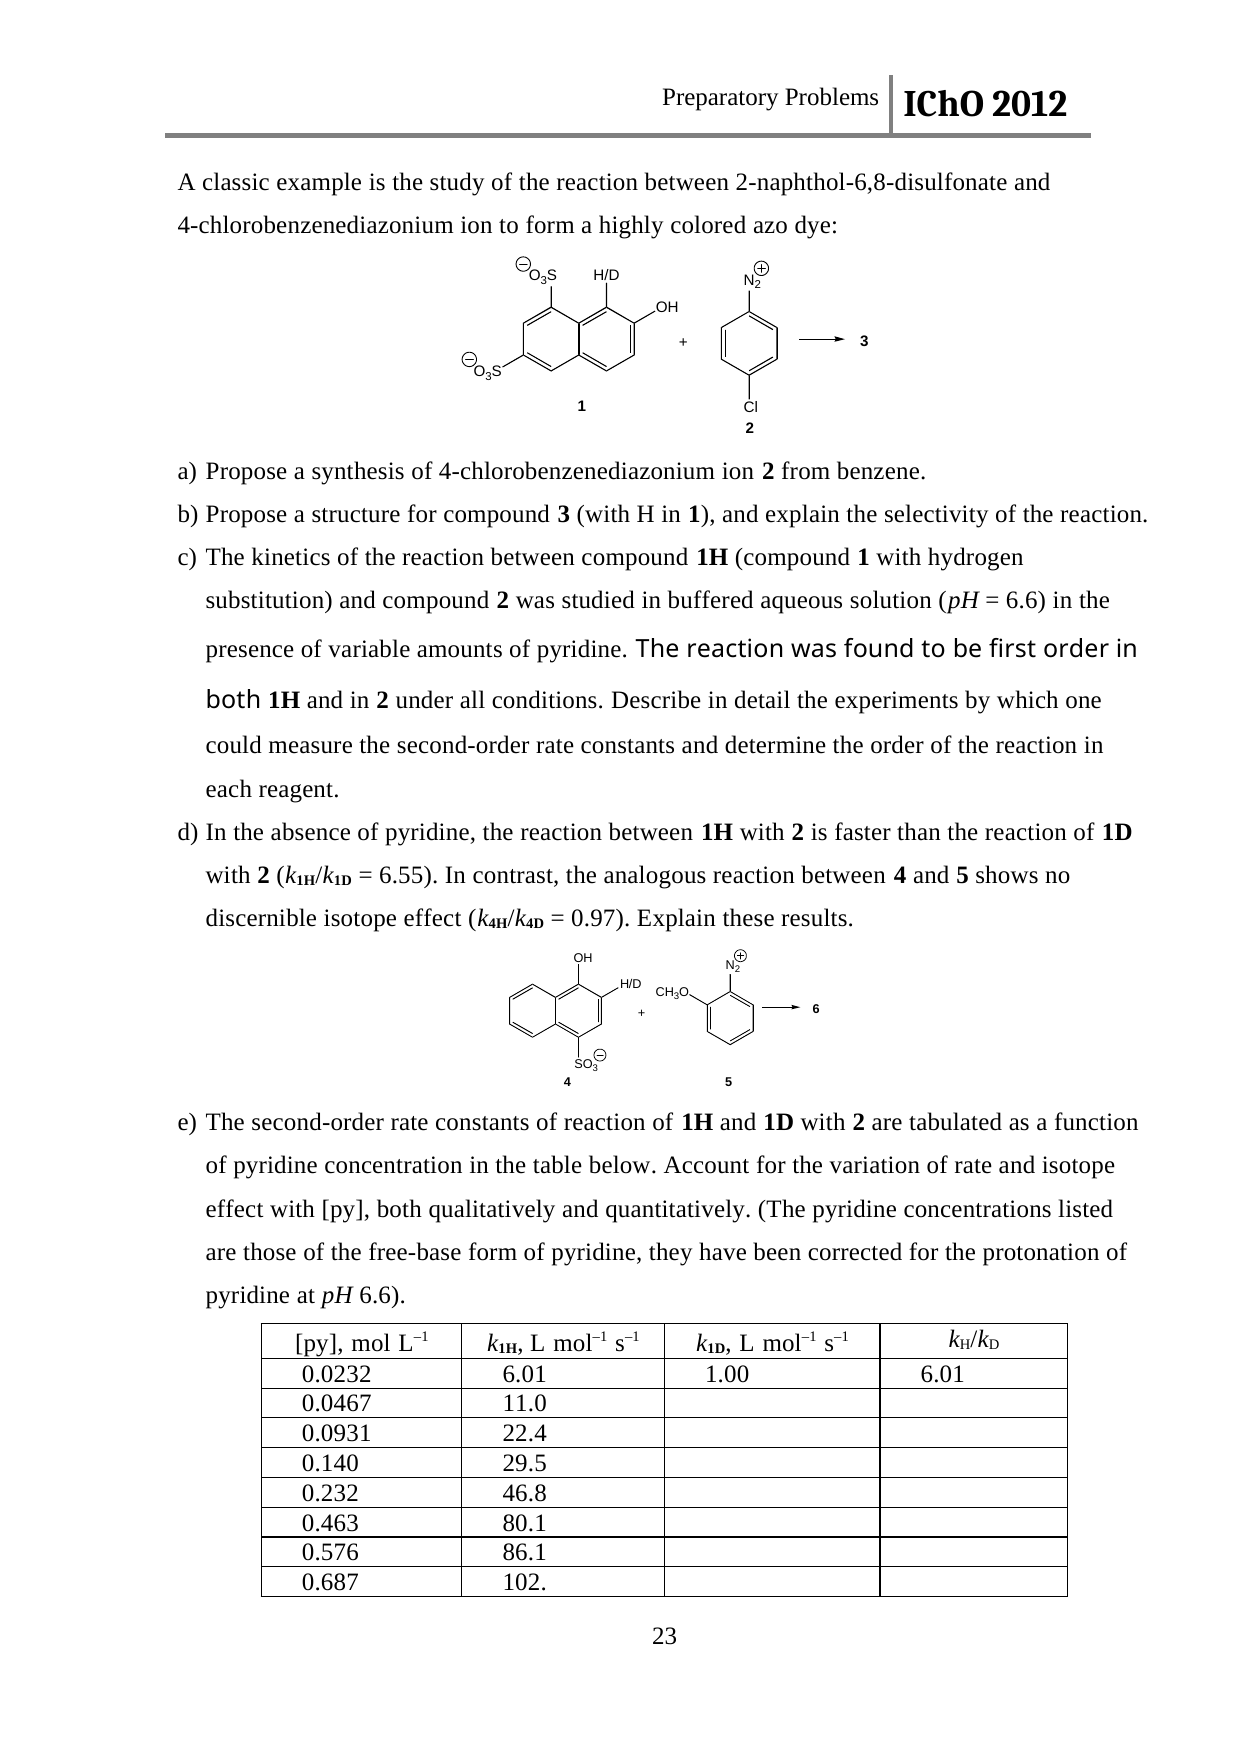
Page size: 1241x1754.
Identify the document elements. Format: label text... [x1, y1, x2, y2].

table_cell [665, 1418, 879, 1447]
table_cell [665, 1389, 879, 1417]
table_cell [881, 1389, 1067, 1417]
table_cell 6.01 [881, 1359, 1067, 1387]
table_header [py], mol L–1 [262, 1324, 461, 1358]
table_cell 29.5 [462, 1448, 664, 1477]
table_cell [881, 1567, 1067, 1596]
text e) The second-order rate constants of reaction of 1H and 1D with 2 are tabulated as a function of pyridine concentration in the table below. Account for the variation of rate and isotope effect with [py], both qualitatively and quantitatively. (The pyridine concentrations listed are those of the free-base form of pyridine, they have been corrected for the protonation of pyridine at pH 6.6). [177, 1107, 1152, 1309]
table_cell 0.0232 [262, 1359, 461, 1387]
table_cell [665, 1538, 879, 1566]
table_header kH/kD [881, 1324, 1067, 1358]
table_cell [881, 1478, 1067, 1507]
table_cell 22.4 [462, 1418, 664, 1447]
table_cell 0.576 [262, 1538, 461, 1566]
table_cell 11.0 [462, 1389, 664, 1417]
table_cell 0.687 [262, 1567, 461, 1596]
table_cell 0.0467 [262, 1389, 461, 1417]
text b) Propose a structure for compound 3 (with H in 1), and explain the selectivity of the reaction. [177, 499, 1152, 528]
table_cell [665, 1478, 879, 1507]
text 4-chlorobenzenediazonium ion to form a highly colored azo dye: [177, 210, 1152, 238]
table_cell [881, 1448, 1067, 1477]
table_cell [881, 1538, 1067, 1566]
text d) In the absence of pyridine, the reaction between 1H with 2 is faster than the reaction of 1D with 2 (k1H/k1D = 6.55). In contrast, the analogous reaction between 4 and 5 shows no discernible isotope effect (k4H/k4D = 0.97). Explain these results. [177, 817, 1152, 932]
table_cell 80.1 [462, 1508, 664, 1536]
table_cell 0.140 [262, 1448, 461, 1477]
table_header k1D, L mol–1 s–1 [665, 1324, 879, 1358]
table_cell 6.01 [462, 1359, 664, 1387]
table_cell 0.463 [262, 1508, 461, 1536]
table_cell [881, 1508, 1067, 1536]
table_cell [665, 1448, 879, 1477]
text a) Propose a synthesis of 4-chlorobenzenediazonium ion 2 from benzene. [177, 456, 1152, 485]
table_cell [665, 1508, 879, 1536]
table_cell 0.232 [262, 1478, 461, 1507]
table_cell 46.8 [462, 1478, 664, 1507]
table_cell 86.1 [462, 1538, 664, 1566]
text c) The kinetics of the reaction between compound 1H (compound 1 with hydrogen substitution) and compound 2 was studied in buffered aqueous solution (pH = 6.6) in the presence of variable amounts of pyridine. The reaction was found to be first order in both 1H and in 2 under all conditions. Describe in detail the experiments by which one could measure the second-order rate constants and determine the order of the reaction in each reagent. [177, 542, 1152, 802]
table_cell 1.00 [665, 1359, 879, 1387]
table_cell [881, 1418, 1067, 1447]
table_cell 102. [462, 1567, 664, 1596]
table_header k1H, L mol–1 s–1 [462, 1324, 664, 1358]
table_cell [665, 1567, 879, 1596]
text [177, 167, 1152, 195]
table_cell 0.0931 [262, 1418, 461, 1447]
